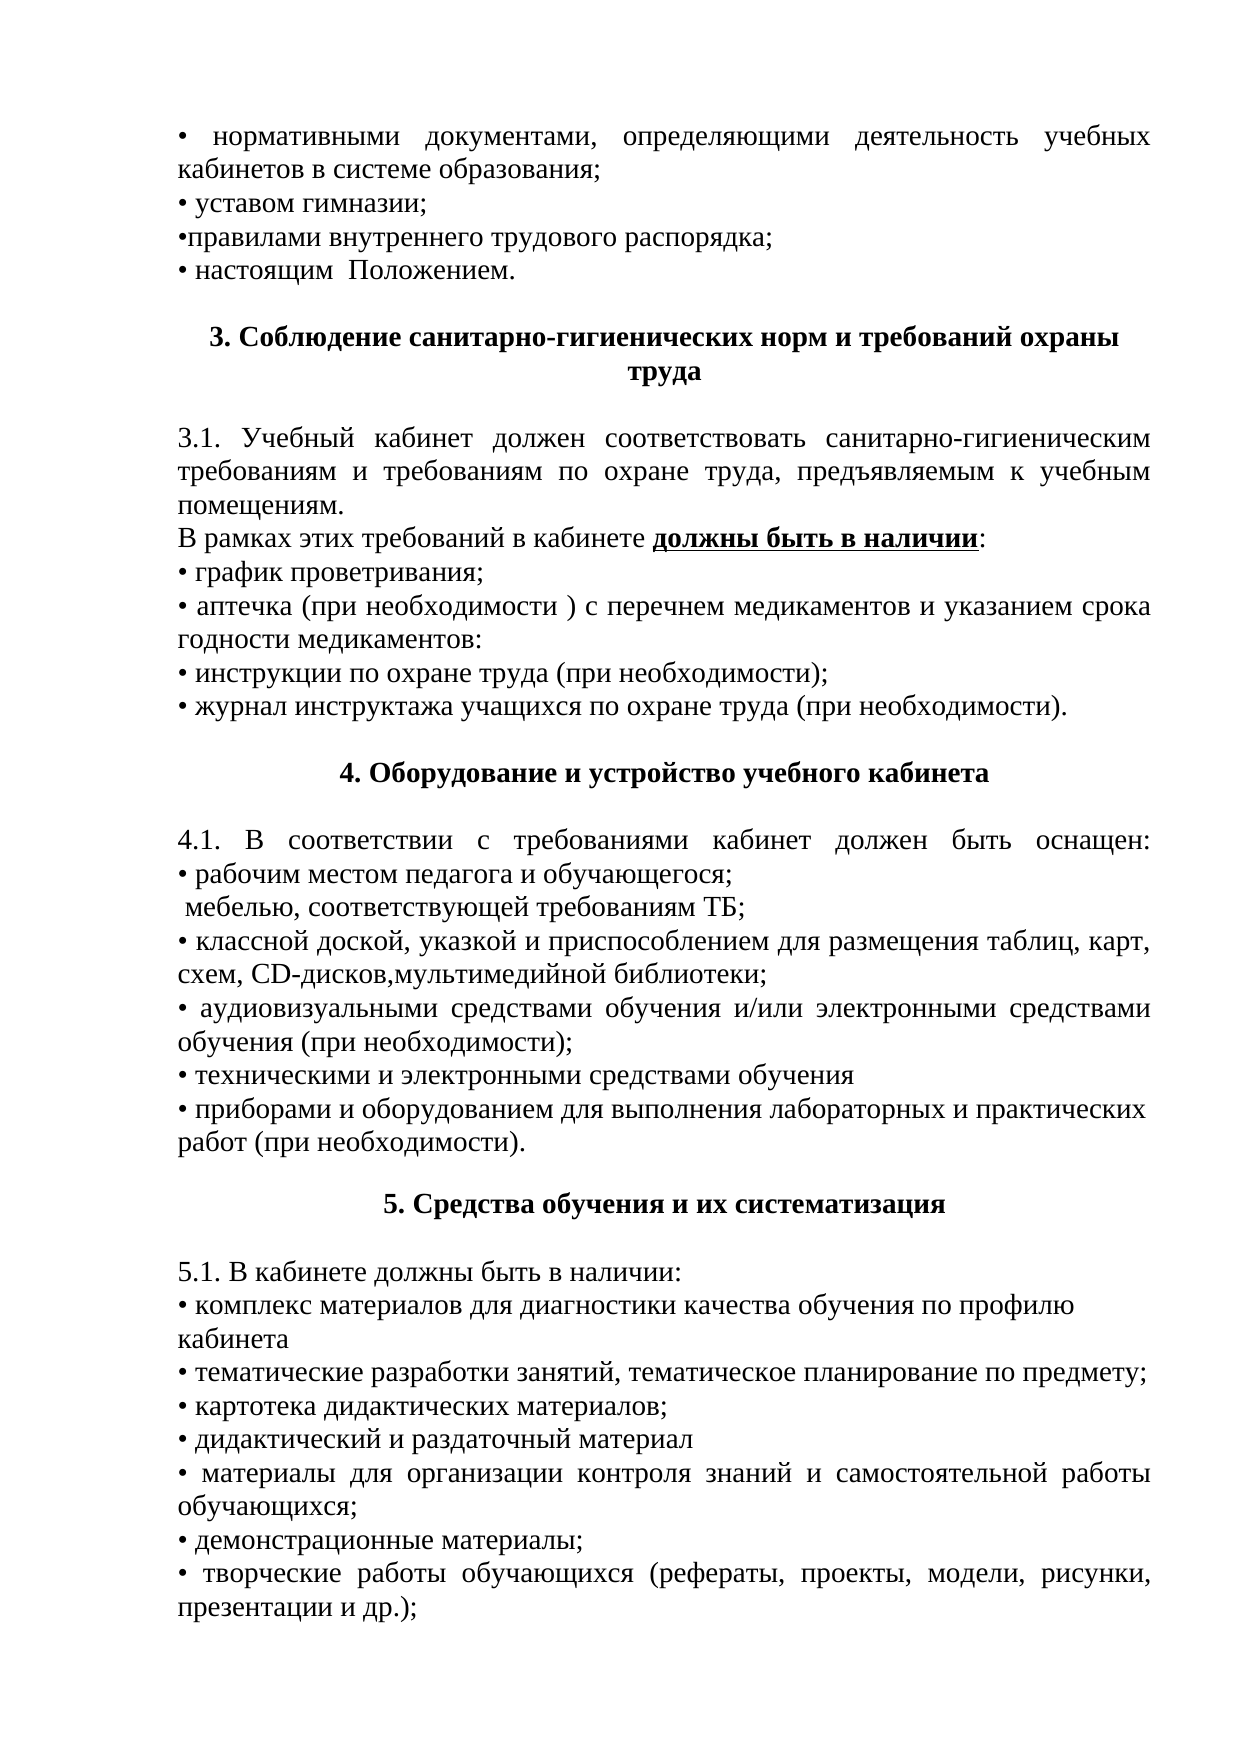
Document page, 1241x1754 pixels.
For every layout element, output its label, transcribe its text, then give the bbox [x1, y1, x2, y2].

text • журнал инструктажа учащихся по охране труда (при необходимости). [177, 688, 1152, 722]
text • настоящим Положением. [177, 252, 1152, 286]
text В рамках этих требований в кабинете должны быть в наличии: [177, 521, 1152, 554]
text • картотека дидактических материалов; [177, 1388, 1152, 1421]
text • творческие работы обучающихся (рефераты, проекты, модели, рисунки, презентации и др.); [177, 1556, 1152, 1623]
text • инструкции по охране труда (при необходимости); [177, 655, 1152, 688]
text мебелью, соответствующей требованиям ТБ; [177, 889, 1152, 923]
text 4. Оборудование и устройство учебного кабинета [177, 755, 1152, 789]
text 3. Соблюдение санитарно-гигиенических норм и требований охраны труда [177, 319, 1152, 386]
text 5. Средства обучения и их систематизация [177, 1187, 1152, 1220]
text • уставом гимназии; [177, 185, 1152, 219]
text • дидактический и раздаточный материал [177, 1421, 1152, 1455]
text • техническими и электронными средствами обучения [177, 1057, 1152, 1091]
text • нормативными документами, определяющими деятельность учебных кабинетов в системе образования; [177, 118, 1152, 185]
text 5.1. В кабинете должны быть в наличии: • комплекс материалов для диагностики качества обучения по профилю кабинета [177, 1220, 1152, 1354]
text • приборами и оборудованием для выполнения лабораторных и практических работ (при необходимости). [177, 1091, 1152, 1187]
text • аудиовизуальными средствами обучения и/или электронными средствами обучения (при необходимости); [177, 990, 1152, 1057]
text •правилами внутреннего трудового распорядка; [177, 219, 1152, 252]
text • классной доской, указкой и приспособлением для размещения таблиц, карт, схем, CD-дисков,мультимедийной библиотеки; [177, 923, 1152, 990]
text • график проветривания; [177, 554, 1152, 588]
text 3.1. Учебный кабинет должен соответствовать санитарно-гигиеническим требованиям и требованиям по охране труда, предъявляемым к учебным помещениям. [177, 386, 1152, 521]
text 4.1. В соответствии с требованиями кабинет должен быть оснащен: • рабочим местом педагога и обучающегося; [177, 789, 1152, 889]
text • тематические разработки занятий, тематическое планирование по предмету; [177, 1354, 1152, 1388]
text • аптечка (при необходимости ) с перечнем медикаментов и указанием срока годности медикаментов: [177, 588, 1152, 655]
text • материалы для организации контроля знаний и самостоятельной работы обучающихся; [177, 1455, 1152, 1522]
text • демонстрационные материалы; [177, 1522, 1152, 1556]
